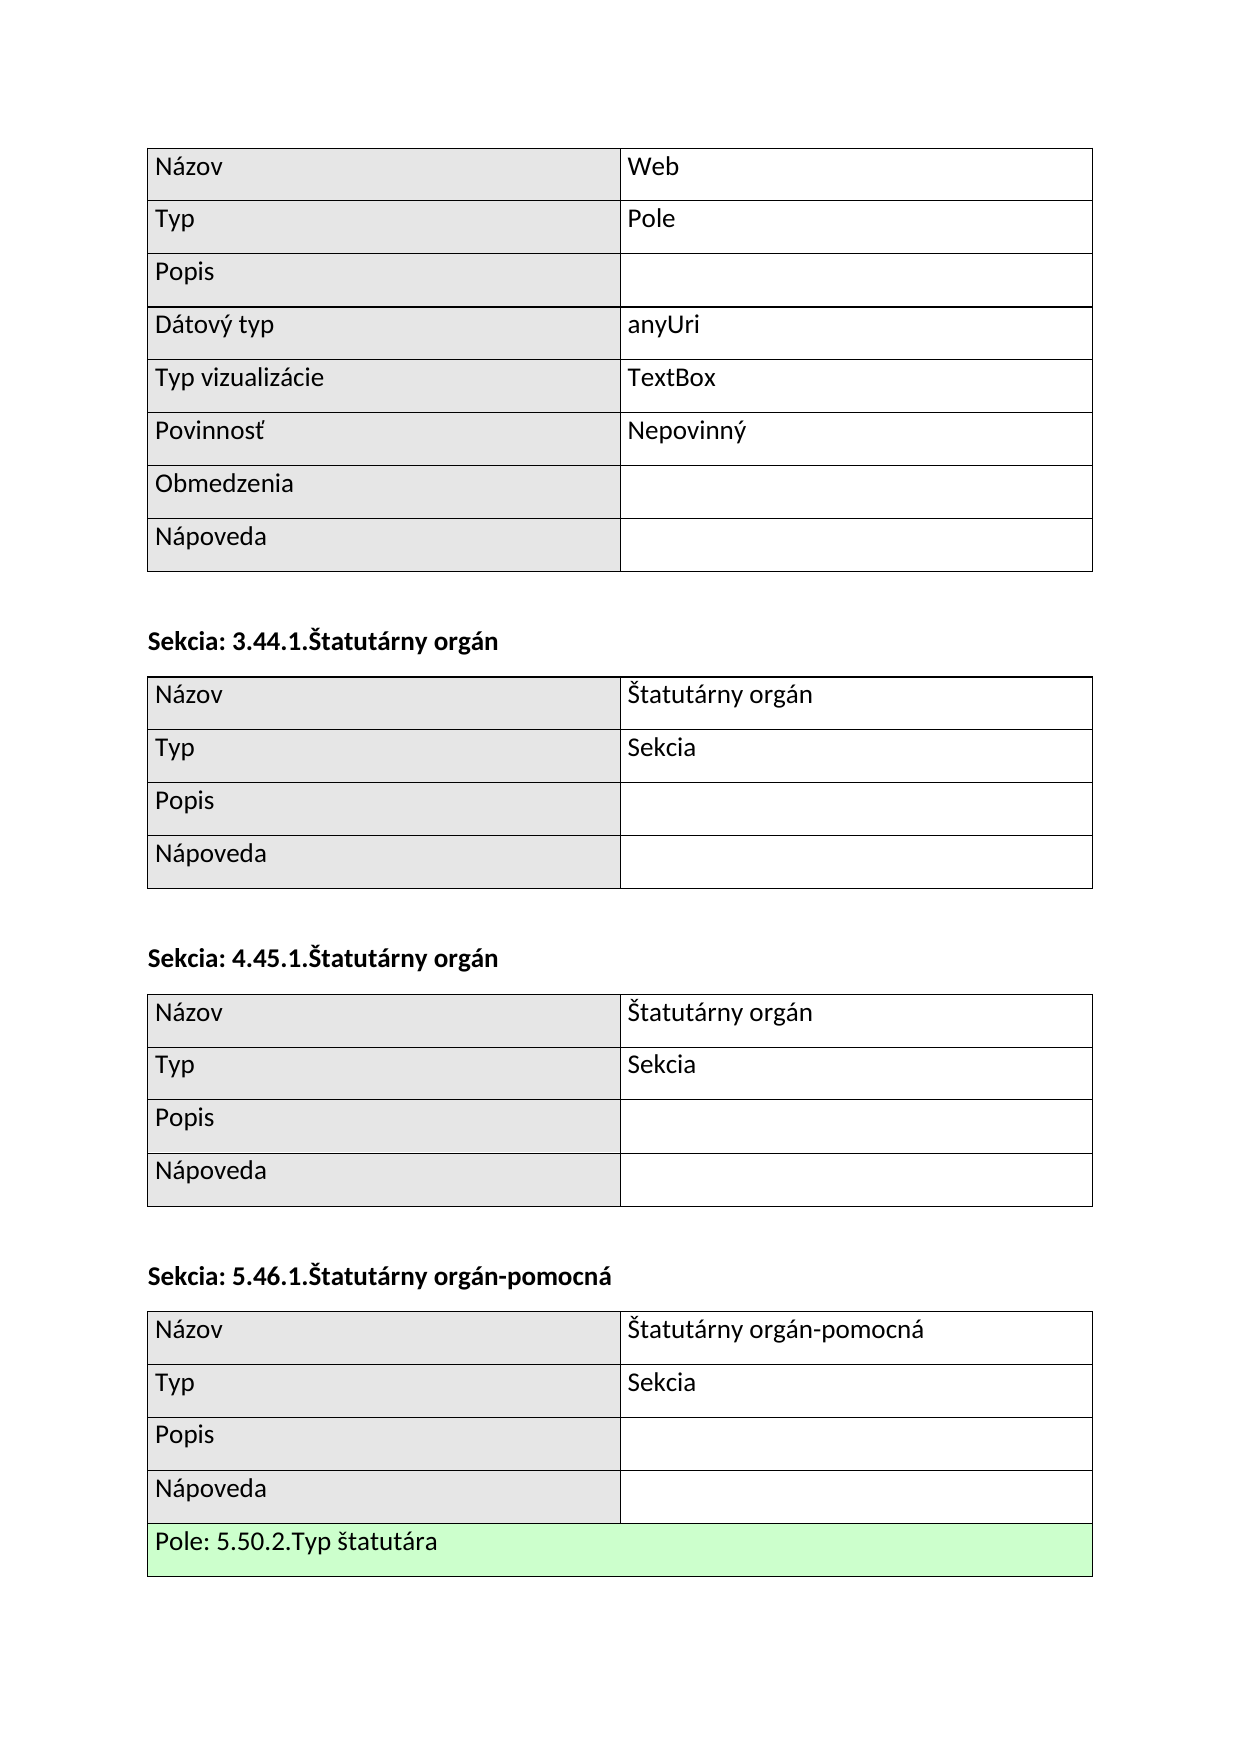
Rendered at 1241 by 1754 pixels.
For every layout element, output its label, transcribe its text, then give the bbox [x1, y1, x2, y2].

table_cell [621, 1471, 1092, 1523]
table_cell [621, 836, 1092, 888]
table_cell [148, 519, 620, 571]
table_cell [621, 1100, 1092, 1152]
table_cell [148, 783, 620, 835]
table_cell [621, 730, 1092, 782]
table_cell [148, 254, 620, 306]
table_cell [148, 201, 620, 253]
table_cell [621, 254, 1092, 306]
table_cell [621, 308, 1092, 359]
text Sekcia: 5.46.1.Štatutárny orgán-pomocná [148, 1259, 1093, 1292]
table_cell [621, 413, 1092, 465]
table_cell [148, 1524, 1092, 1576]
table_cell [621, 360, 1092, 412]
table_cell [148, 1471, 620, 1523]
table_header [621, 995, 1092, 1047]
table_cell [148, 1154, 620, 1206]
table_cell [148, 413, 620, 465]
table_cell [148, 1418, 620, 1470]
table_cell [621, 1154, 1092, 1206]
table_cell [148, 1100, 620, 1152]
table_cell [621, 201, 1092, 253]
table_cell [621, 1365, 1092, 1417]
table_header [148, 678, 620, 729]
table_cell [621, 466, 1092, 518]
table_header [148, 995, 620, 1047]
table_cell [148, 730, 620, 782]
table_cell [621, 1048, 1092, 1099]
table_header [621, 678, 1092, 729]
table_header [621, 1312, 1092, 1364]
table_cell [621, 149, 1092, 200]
text Sekcia: 3.44.1.Štatutárny orgán [148, 624, 1093, 657]
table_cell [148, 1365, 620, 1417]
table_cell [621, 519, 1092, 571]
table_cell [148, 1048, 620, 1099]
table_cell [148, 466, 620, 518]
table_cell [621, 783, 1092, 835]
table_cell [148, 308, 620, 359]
text Sekcia: 4.45.1.Štatutárny orgán [148, 941, 1093, 974]
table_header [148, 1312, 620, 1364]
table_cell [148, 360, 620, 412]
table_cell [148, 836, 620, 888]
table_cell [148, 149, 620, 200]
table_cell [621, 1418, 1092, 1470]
